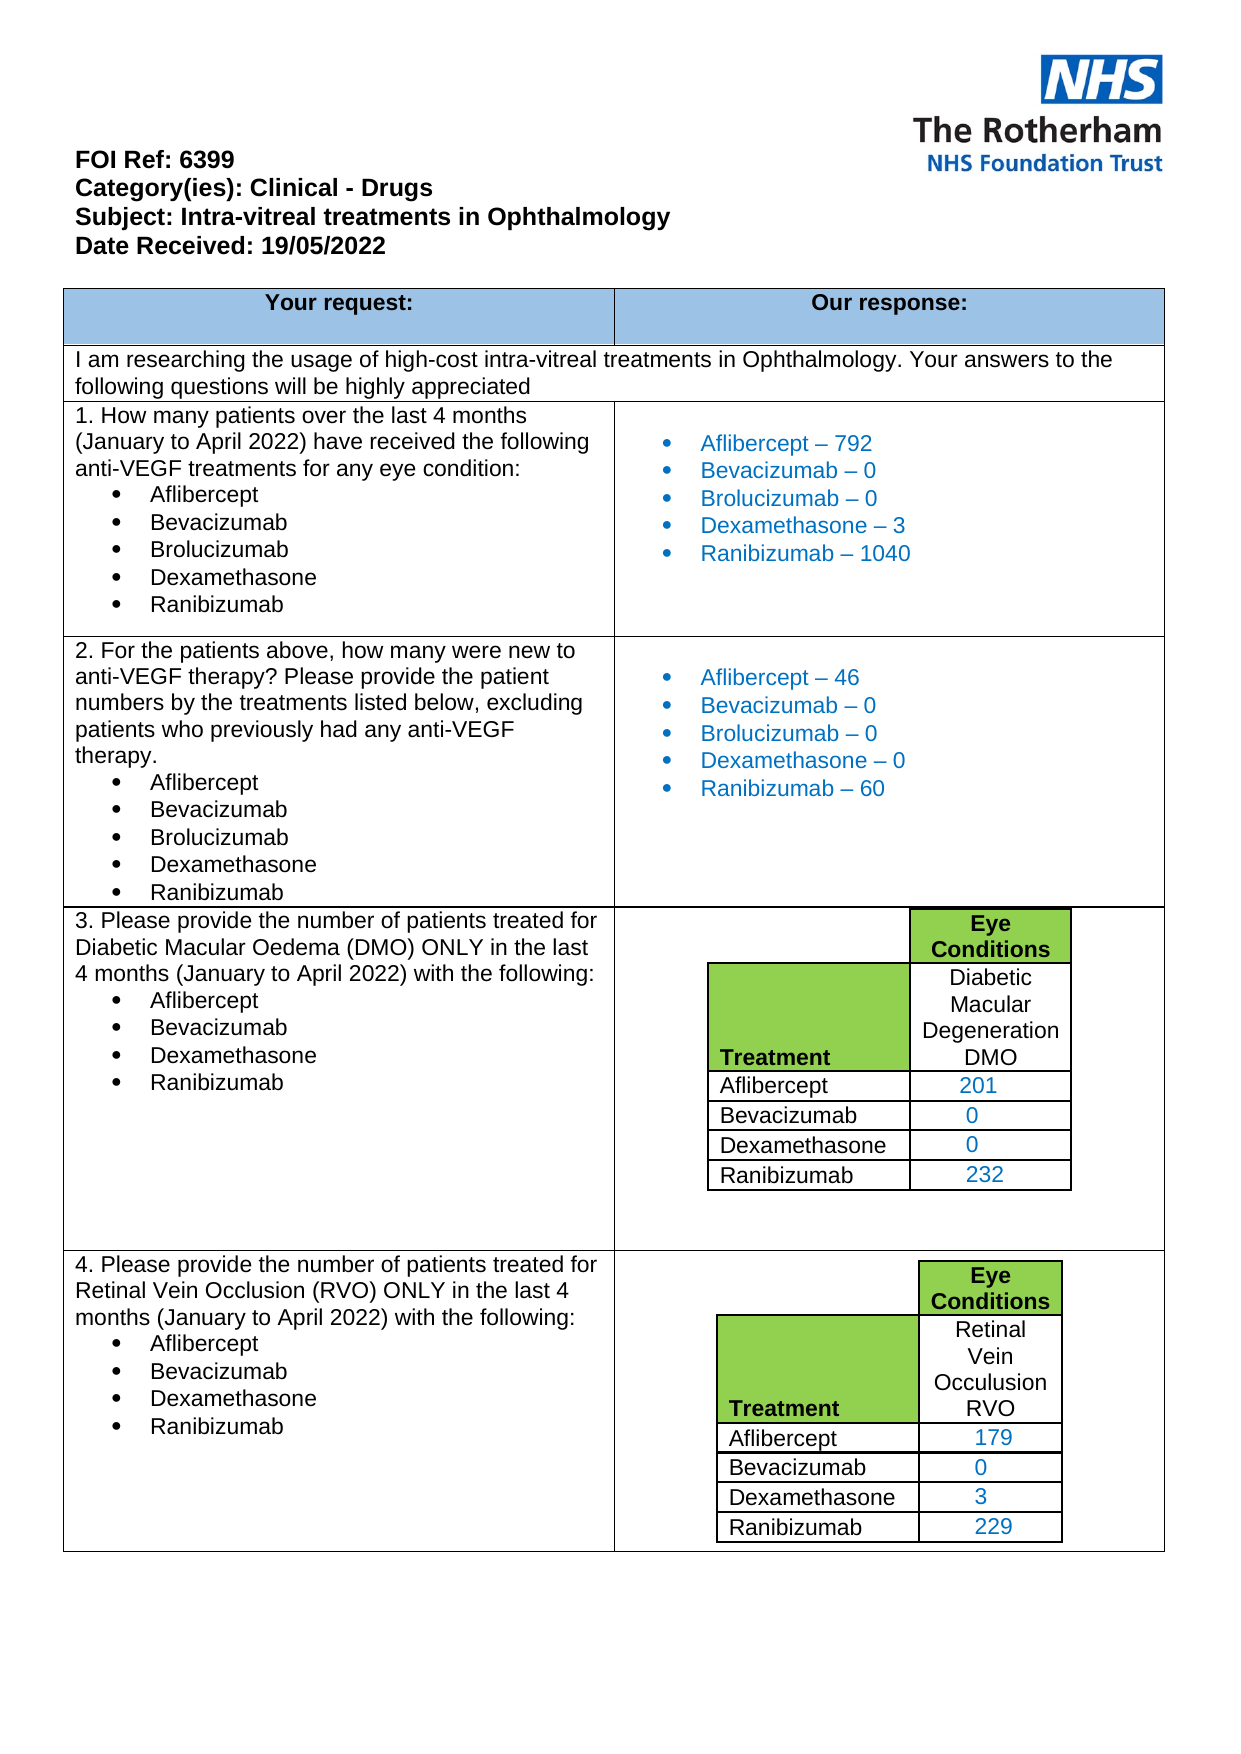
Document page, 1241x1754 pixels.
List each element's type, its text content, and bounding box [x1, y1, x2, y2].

table_cell 4. Please provide the number of patients treated for Retinal Vein Occlusion (RVO) ONLY in the last 4 months (January to April 2022) with the following: Aflibercept Bevacizumab Dexamethasone Ranibizumab [64, 1251, 614, 1551]
table_cell Aflibercept – 46 Bevacizumab – 0 Brolucizumab – 0 Dexamethasone – 0 Ranibizumab – 60 [615, 637, 1164, 906]
text Category(ies): Clinical - Drugs [75, 173, 919, 202]
text Subject: Intra-vitreal treatments in Ophthalmology [75, 202, 919, 231]
table_cell I am researching the usage of high-cost intra-vitreal treatments in Ophthalmology. Your answers to the following questions will be highly appreciated [64, 346, 1164, 401]
table_cell Aflibercept – 792 Bevacizumab – 0 Brolucizumab – 0 Dexamethasone – 3 Ranibizumab – 1040 [615, 402, 1164, 636]
text FOI Ref: 6399 [75, 144, 919, 173]
text Date Received: 19/05/2022 [75, 231, 919, 259]
table_cell 1. How many patients over the last 4 months (January to April 2022) have received the following anti-VEGF treatments for any eye condition: Aflibercept Bevacizumab Brolucizumab Dexamethasone Ranibizumab [64, 402, 614, 636]
picture [912, 53, 1163, 174]
table_cell 2. For the patients above, how many were new to anti-VEGF therapy? Please provide the patient numbers by the treatments listed below, excluding patients who previously had any anti-VEGF therapy. Aflibercept Bevacizumab Brolucizumab Dexamethasone Ranibizumab [64, 637, 614, 906]
table_header Our response: [615, 289, 1164, 344]
table_cell 3. Please provide the number of patients treated for Diabetic Macular Oedema (DMO) ONLY in the last 4 months (January to April 2022) with the following: Aflibercept Bevacizumab Dexamethasone Ranibizumab [64, 908, 614, 1250]
table_cell [615, 908, 1164, 1250]
table_header Your request: [64, 289, 614, 344]
table_cell [615, 1251, 1164, 1551]
